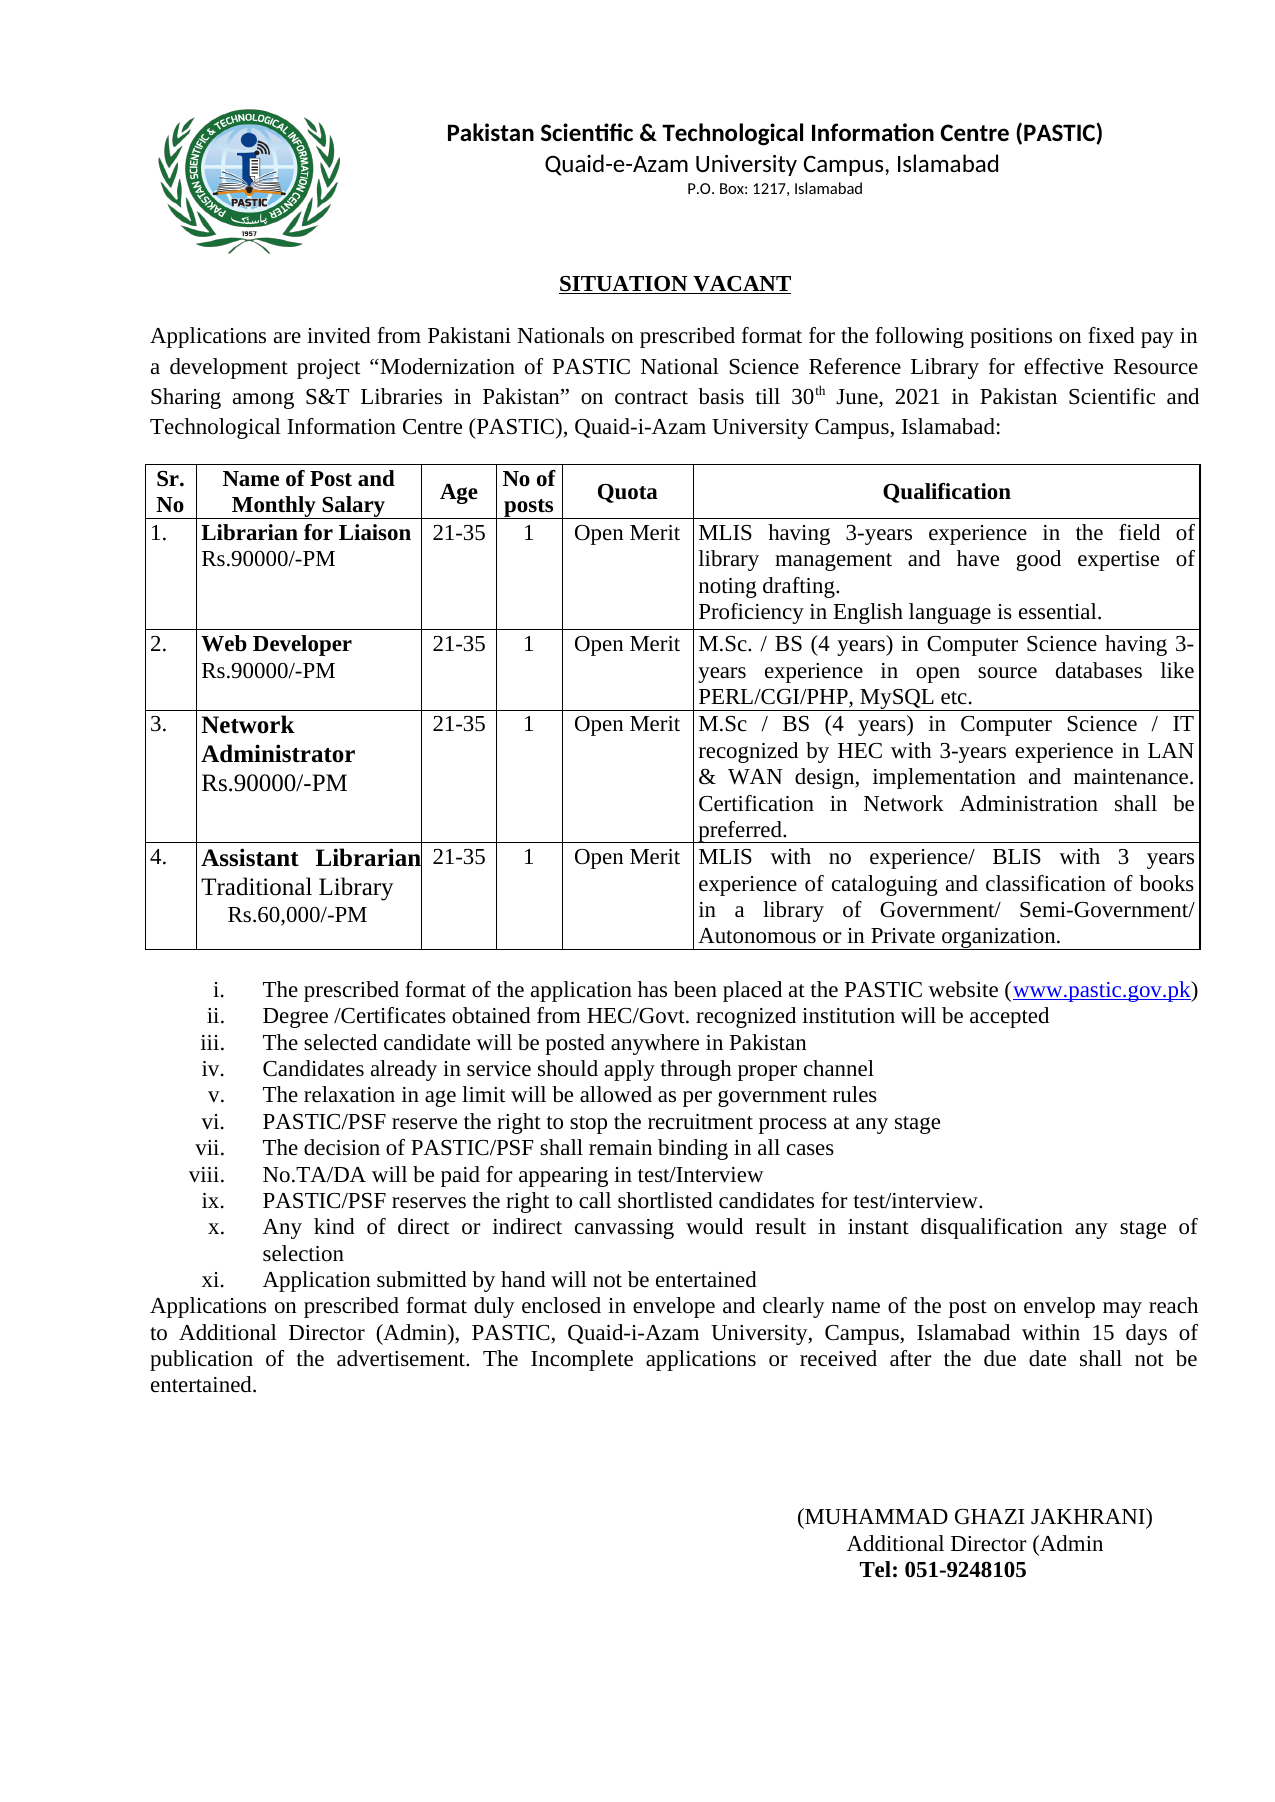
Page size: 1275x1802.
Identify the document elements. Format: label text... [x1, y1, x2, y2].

subtitle PASTIC/PSF reserve the right to stop the recruitment process at any stage [225, 1108, 1200, 1134]
table_cell Open Merit [563, 630, 693, 709]
table_cell M.Sc / BS (4 years) in Computer Science / IT recognized by HEC with 3-years experience in LAN & WAN design, implementation and maintenance. Certification in Network Administration shall be preferred. [694, 711, 1199, 842]
subtitle Additional Director (Admin [675, 1529, 1200, 1556]
subtitle Application submitted by hand will not be entertained [225, 1266, 1200, 1292]
table_cell Web Developer Rs.90000/-PM [197, 630, 421, 709]
table_cell 21-35 [422, 630, 496, 709]
subtitle The relaxation in age limit will be allowed as per government rules [225, 1082, 1200, 1108]
table_header Age [422, 465, 496, 518]
table_cell Assistant Librarian Traditional Library Rs.60,000/-PM [197, 843, 421, 949]
table_cell Open Merit [563, 711, 693, 842]
subtitle Degree /Certificates obtained from HEC/Govt. recognized institution will be accepted [225, 1002, 1200, 1029]
table_cell Librarian for Liaison Rs.90000/-PM [197, 519, 421, 629]
table_cell MLIS having 3-years experience in the field of library management and have good expertise of noting drafting. Proficiency in English language is essential. [694, 519, 1199, 629]
title SITUATION VACANT [150, 270, 1200, 296]
table_cell 21-35 [422, 711, 496, 842]
table_cell [146, 519, 196, 629]
subtitle The selected candidate will be posted anywhere in Pakistan [225, 1029, 1200, 1055]
table_header No of posts [497, 465, 562, 518]
subtitle PASTIC/PSF reserves the right to call shortlisted candidates for test/interview. [225, 1187, 1200, 1213]
table_cell 1 [497, 843, 562, 949]
table_cell Open Merit [563, 843, 693, 949]
subtitle No.TA/DA will be paid for appearing in test/Interview [225, 1161, 1200, 1187]
table_cell Network Administrator Rs.90000/-PM [197, 711, 421, 842]
subtitle Candidates already in service should apply through proper channel [225, 1055, 1200, 1082]
table_cell 1 [497, 711, 562, 842]
table_cell 1 [497, 519, 562, 629]
table_cell [146, 630, 196, 709]
table_cell 1 [497, 630, 562, 709]
table_header Quota [563, 465, 693, 518]
subtitle The decision of PASTIC/PSF shall remain binding in all cases [225, 1134, 1200, 1161]
text Tel: 051-9248105 [750, 1556, 1156, 1582]
text Applications are invited from Pakistani Nationals on prescribed format for the following positions on fixed pay in a development project “Modernization of PASTIC National Science Reference Library for effective Resource Sharing among S&T Libraries in Pakistan” on contract basis till 30th June, 2021 in Pakistan Scientific and Technological Information Centre (PASTIC), Quaid-i-Azam University Campus, Islamabad: [150, 322, 1200, 439]
table_cell 21-35 [422, 843, 496, 949]
table_cell MLIS with no experience/ BLIS with 3 years experience of cataloguing and classification of books in a library of Government/ Semi-Government/ Autonomous or in Private organization. [694, 843, 1199, 949]
table_header Sr.No [146, 465, 196, 518]
subtitle The prescribed format of the application has been placed at the PASTIC website (www.pastic.gov.pk) [225, 976, 1200, 1002]
subtitle Any kind of direct or indirect canvassing would result in instant disqualification any stage of selection [225, 1213, 1200, 1266]
table_cell [146, 843, 196, 949]
subtitle Applications on prescribed format duly enclosed in envelope and clearly name of the post on envelop may reach to Additional Director (Admin), PASTIC, Quaid-i-Azam University, Campus, Islamabad within 15 days of publication of the advertisement. The Incomplete applications or received after the due date shall not be entertained. [150, 1292, 1200, 1398]
table_cell 21-35 [422, 519, 496, 629]
subtitle (MUHAMMAD GHAZI JAKHRANI) [675, 1503, 1200, 1529]
table_cell [146, 711, 196, 842]
table_header Name of Post and Monthly Salary [197, 465, 421, 518]
table_header Qualification [694, 465, 1199, 518]
picture [150, 95, 347, 266]
table_cell M.Sc. / BS (4 years) in Computer Science having 3-years experience in open source databases like PERL/CGI/PHP, MySQL etc. [694, 630, 1199, 709]
table_cell Open Merit [563, 519, 693, 629]
